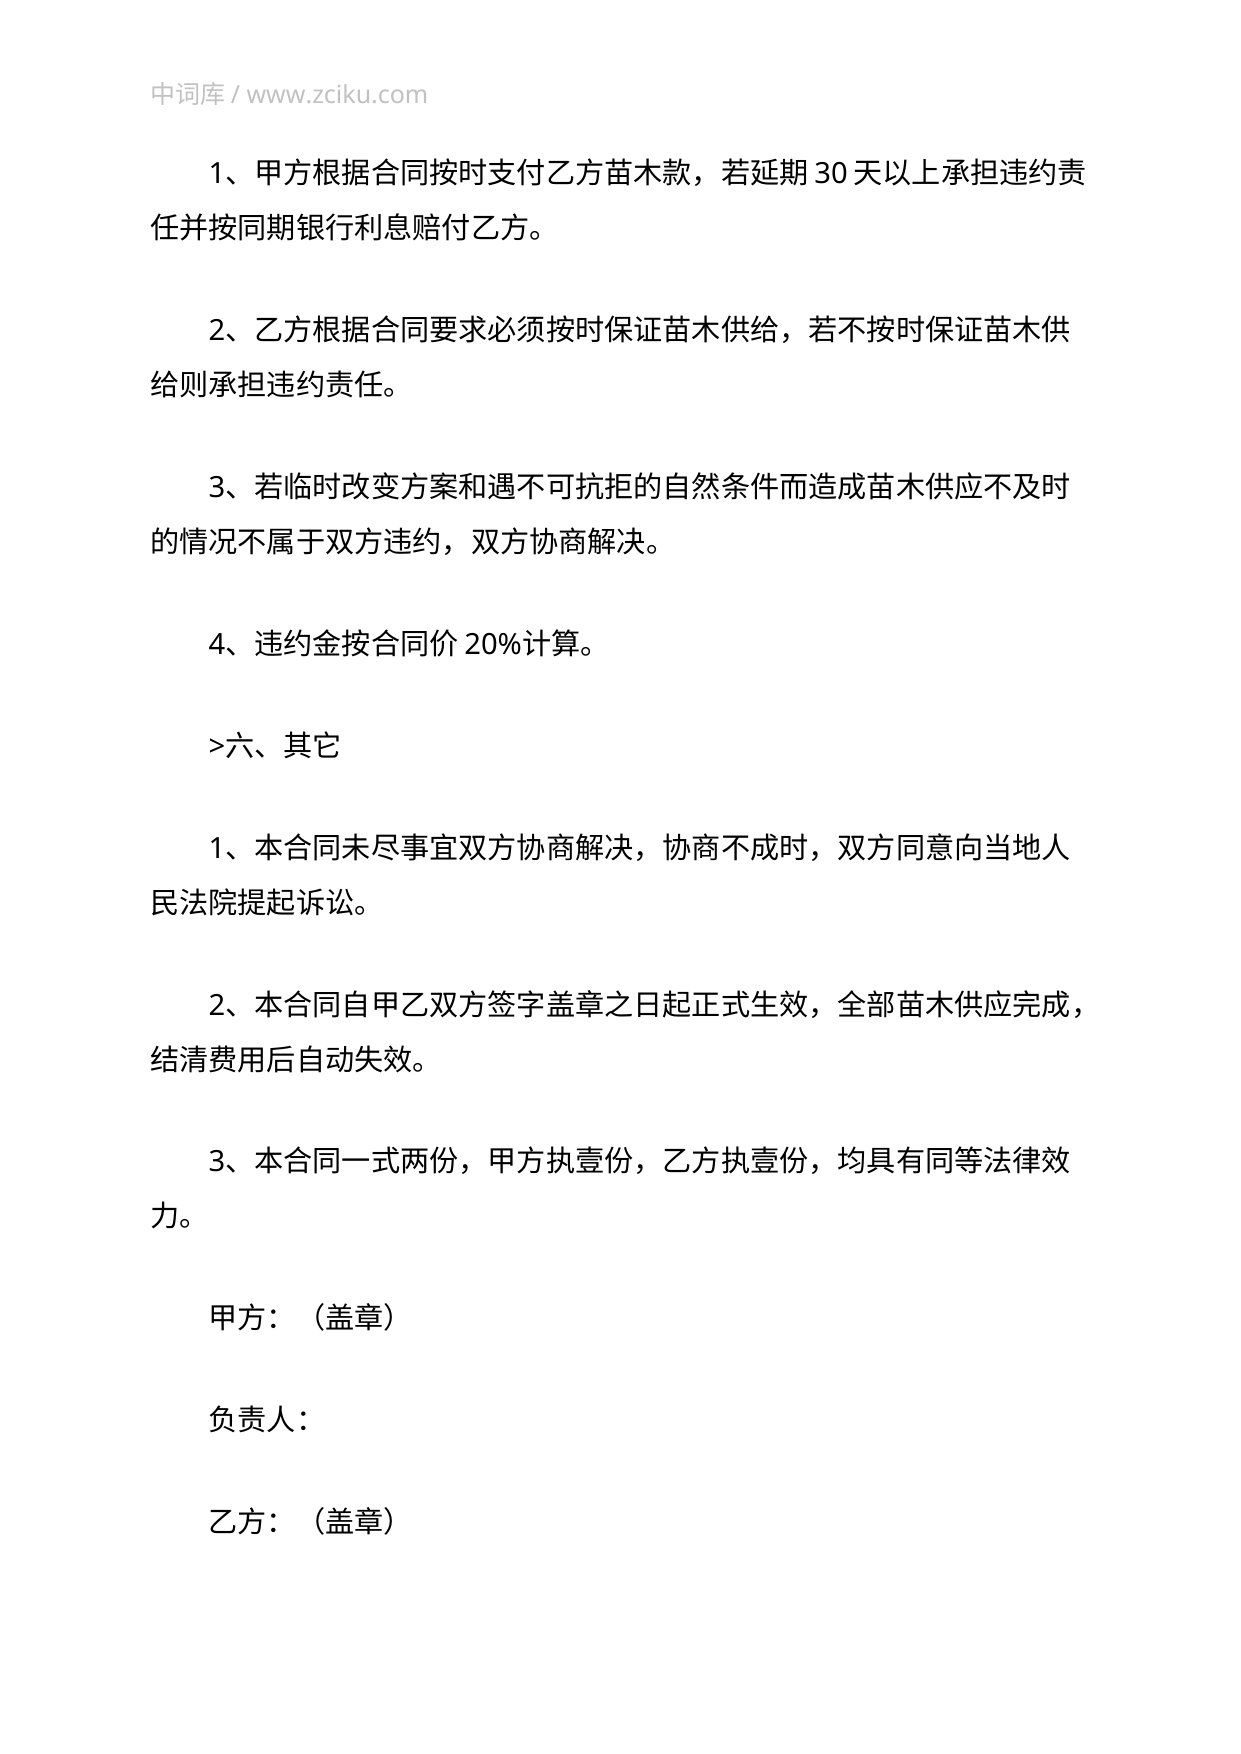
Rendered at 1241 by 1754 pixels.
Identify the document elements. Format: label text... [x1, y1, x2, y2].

text 甲方：（盖章） [150, 1294, 1090, 1337]
text 负责人： [150, 1396, 1090, 1439]
text 3、本合同一式两份，甲方执壹份，乙方执壹份，均具有同等法律效力。 [150, 1138, 1090, 1235]
text 4、违约金按合同价20%计算。 [150, 620, 1090, 663]
text 2、乙方根据合同要求必须按时保证苗木供给，若不按时保证苗木供给则承担违约责任。 [150, 307, 1090, 404]
text 3、若临时改变方案和遇不可抗拒的自然条件而造成苗木供应不及时的情况不属于双方违约，双方协商解决。 [150, 463, 1090, 561]
text 乙方：（盖章） [150, 1498, 1090, 1540]
text >六、其它 [150, 722, 1090, 765]
text 1、本合同未尽事宜双方协商解决，协商不成时，双方同意向当地人民法院提起诉讼。 [150, 824, 1090, 922]
text 1、甲方根据合同按时支付乙方苗木款，若延期30天以上承担违约责任并按同期银行利息赔付乙方。 [150, 150, 1090, 247]
text 2、本合同自甲乙双方签字盖章之日起正式生效，全部苗木供应完成，结清费用后自动失效。 [150, 981, 1090, 1078]
